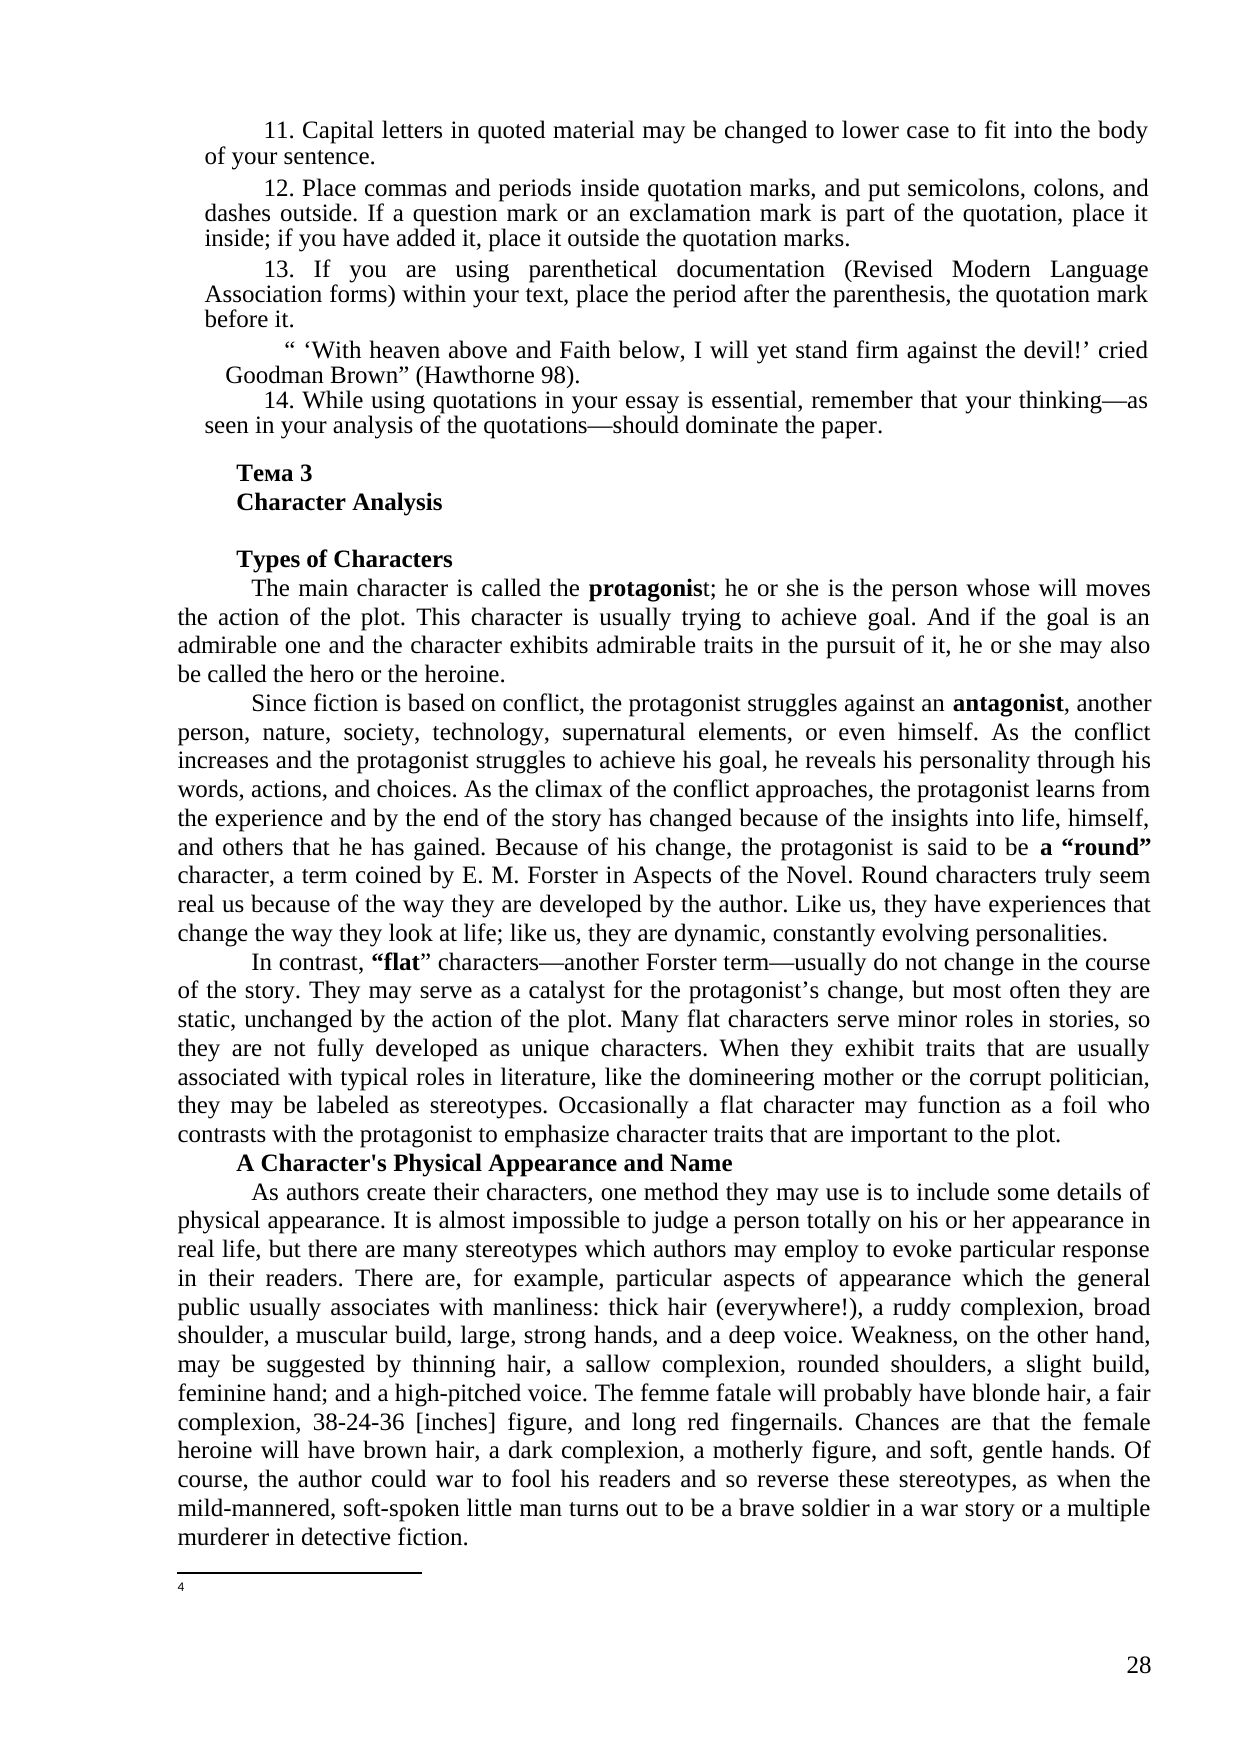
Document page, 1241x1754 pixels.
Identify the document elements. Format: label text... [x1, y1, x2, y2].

text 14. While using quotations in your essay is essential, remember that your thinking—as seen in your analysis of the quotations—should dominate the paper. [204, 388, 1149, 438]
text The main character is called the protagonist; he or she is the person whose will moves the action of the plot. This character is usually trying to achieve goal. And if the goal is an admirable one and the character exhibits admirable traits in the pursuit of it, he or she may also be called the hero or the heroine. [177, 573, 1152, 688]
text Character Analysis [177, 487, 1152, 515]
text “ ‘With heaven above and Faith below, I will yet stand firm against the devil!’ cried Goodman Brown” (Hawthorne 98). [225, 338, 1149, 388]
text 12. Place commas and periods inside quotation marks, and put semicolons, colons, and dashes outside. If a question mark or an exclamation mark is part of the quotation, place it inside; if you have added it, place it outside the quotation marks. [204, 176, 1149, 251]
text Types of Characters [177, 544, 1152, 573]
text 13. If you are using parenthetical documentation (Revised Modern Language Association forms) within your text, place the period after the parenthesis, the quotation mark before it. [204, 258, 1149, 332]
text A Character's Physical Appearance and Name [177, 1148, 1152, 1177]
text As authors create their characters, one method they may use is to include some details of physical appearance. It is almost impossible to judge a person totally on his or her appearance in real life, but there are many stereotypes which authors may employ to evoke particular response in their readers. There are, for example, particular aspects of appearance which the general public usually associates with manliness: thick hair (everywhere!), a ruddy complexion, broad shoulder, a muscular build, large, strong hands, and a deep voice. Weakness, on the other hand, may be suggested by thinning hair, a sallow complexion, rounded shoulders, a slight build, feminine hand; and a high-pitched voice. The femme fatale will probably have blonde hair, a fair complexion, 38-24-36 [inches] figure, and long red fingernails. Chances are that the female heroine will have brown hair, a dark complexion, a motherly figure, and soft, gentle hands. Of course, the author could war to fool his readers and so reverse these stereotypes, as when the mild-mannered, soft-spoken little man turns out to be a brave soldier in a war story or a multiple murderer in detective fiction. [177, 1177, 1152, 1550]
text Тема 3 [177, 458, 1152, 487]
text Since fiction is based on conflict, the protagonist struggles against an antagonist, another person, nature, society, technology, supernatural elements, or even himself. As the conflict increases and the protagonist struggles to achieve his goal, he reveals his personality through his words, actions, and choices. As the climax of the conflict approaches, the protagonist learns from the experience and by the end of the story has changed because of the insights into life, himself, and others that he has gained. Because of his change, the protagonist is said to be a “round” character, a term coined by E. M. Forster in Aspects of the Novel. Round characters truly seem real us because of the way they are developed by the author. Like us, they have experiences that change the way they look at life; like us, they are dynamic, constantly evolving personalities. [177, 688, 1152, 947]
text In contrast, “flat” characters—another Forster term—usually do not change in the course of the story. They may serve as a catalyst for the protagonist’s change, but most often they are static, unchanged by the action of the plot. Many flat characters serve minor roles in stories, so they are not fully developed as unique characters. When they exhibit traits that are usually associated with typical roles in literature, like the domineering mother or the corrupt politician, they may be labeled as stereotypes. Occasionally a flat character may function as a foil who contrasts with the protagonist to emphasize character traits that are important to the plot. [177, 947, 1152, 1148]
text 11. Capital letters in quoted material may be changed to lower case to fit into the body of your sentence. [204, 118, 1149, 169]
